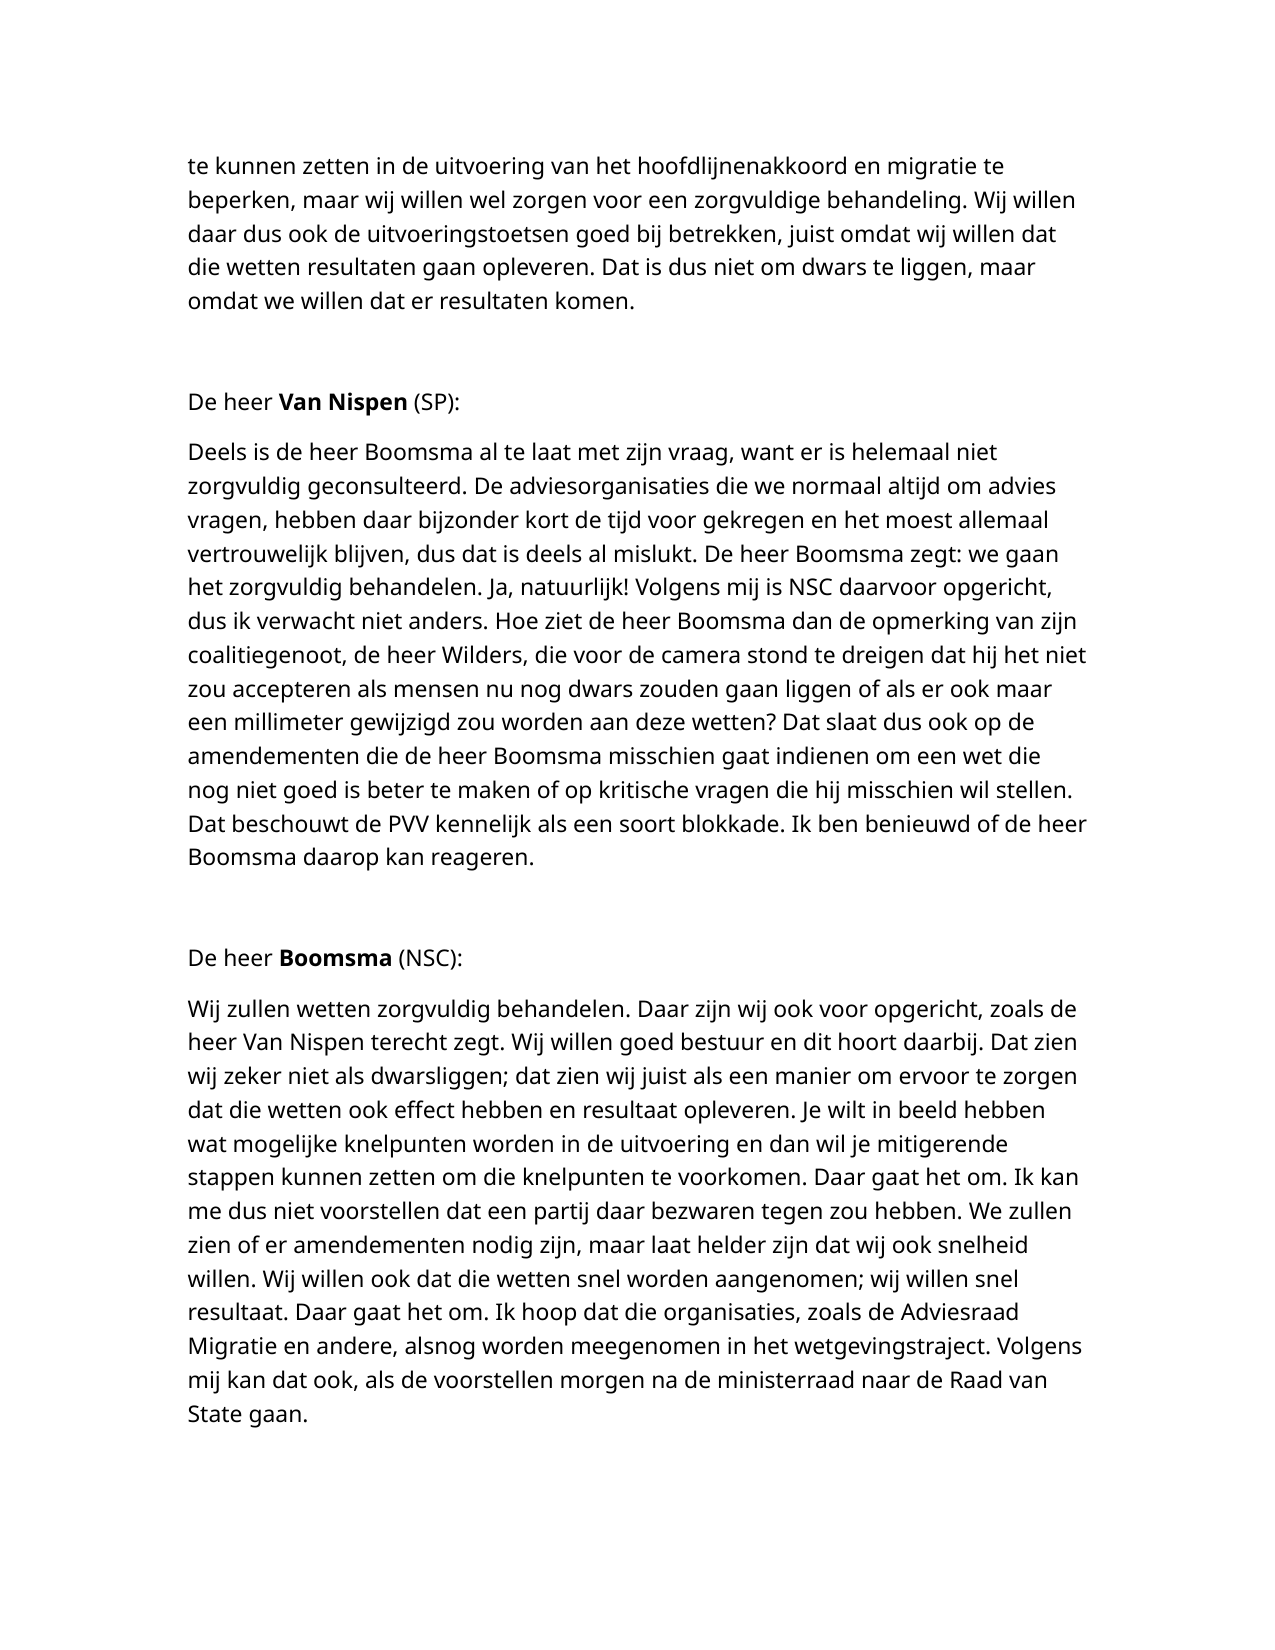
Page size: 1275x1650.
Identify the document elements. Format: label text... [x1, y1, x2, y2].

text De heer Boomsma (NSC): [187, 942, 1087, 973]
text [187, 150, 1087, 316]
text Wij zullen wetten zorgvuldig behandelen. Daar zijn wij ook voor opgericht, zoals de heer Van Nispen terecht zegt. Wij willen goed bestuur en dit hoort daarbij. Dat zien wij zeker niet als dwarsliggen; dat zien wij juist als een manier om ervoor te zorgen dat die wetten ook effect hebben en resultaat opleveren. Je wilt in beeld hebben wat mogelijke knelpunten worden in de uitvoering en dan wil je mitigerende stappen kunnen zetten om die knelpunten te voorkomen. Daar gaat het om. Ik kan me dus niet voorstellen dat een partij daar bezwaren tegen zou hebben. We zullen zien of er amendementen nodig zijn, maar laat helder zijn dat wij ook snelheid willen. Wij willen ook dat die wetten snel worden aangenomen; wij willen snel resultaat. Daar gaat het om. Ik hoop dat die organisaties, zoals de Adviesraad Migratie en andere, alsnog worden meegenomen in het wetgevingstraject. Volgens mij kan dat ook, als de voorstellen morgen na de ministerraad naar de Raad van State gaan. [187, 992, 1087, 1429]
text Deels is de heer Boomsma al te laat met zijn vraag, want er is helemaal niet zorgvuldig geconsulteerd. De adviesorganisaties die we normaal altijd om advies vragen, hebben daar bijzonder kort de tijd voor gekregen en het moest allemaal vertrouwelijk blijven, dus dat is deels al mislukt. De heer Boomsma zegt: we gaan het zorgvuldig behandelen. Ja, natuurlijk! Volgens mij is NSC daarvoor opgericht, dus ik verwacht niet anders. Hoe ziet de heer Boomsma dan de opmerking van zijn coalitiegenoot, de heer Wilders, die voor de camera stond te dreigen dat hij het niet zou accepteren als mensen nu nog dwars zouden gaan liggen of als er ook maar een millimeter gewijzigd zou worden aan deze wetten? Dat slaat dus ook op de amendementen die de heer Boomsma misschien gaat indienen om een wet die nog niet goed is beter te maken of op kritische vragen die hij misschien wil stellen. Dat beschouwt de PVV kennelijk als een soort blokkade. Ik ben benieuwd of de heer Boomsma daarop kan reageren. [187, 436, 1087, 872]
text De heer Van Nispen (SP): [187, 386, 1087, 417]
